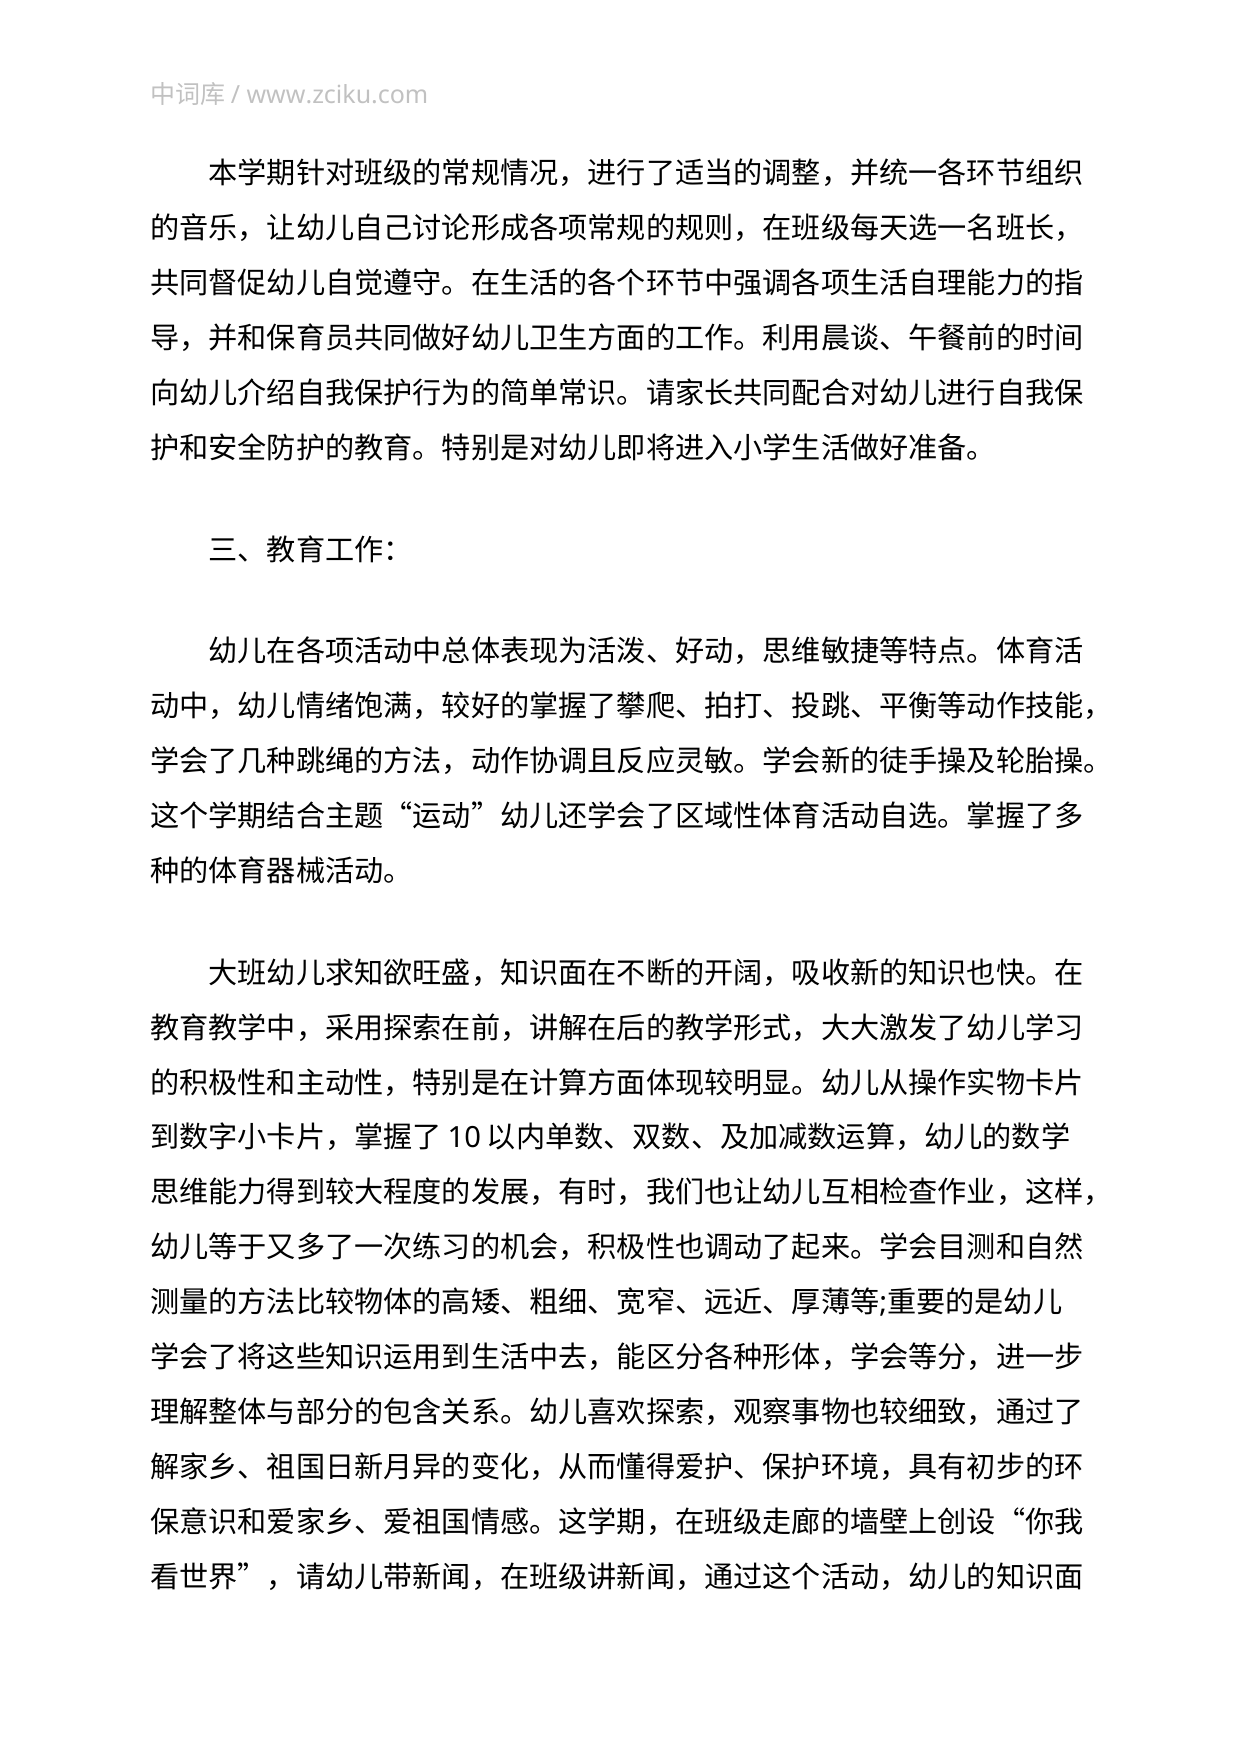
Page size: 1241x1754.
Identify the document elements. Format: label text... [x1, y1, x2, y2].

text 三、教育工作： [150, 526, 1090, 568]
text 幼儿在各项活动中总体表现为活泼、好动，思维敏捷等特点。体育活动中，幼儿情绪饱满，较好的掌握了攀爬、拍打、投跳、平衡等动作技能，学会了几种跳绳的方法，动作协调且反应灵敏。学会新的徒手操及轮胎操。这个学期结合主题“运动”幼儿还学会了区域性体育活动自选。掌握了多种的体育器械活动。 [150, 628, 1090, 890]
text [150, 949, 1090, 1596]
text 本学期针对班级的常规情况，进行了适当的调整，并统一各环节组织的音乐，让幼儿自己讨论形成各项常规的规则，在班级每天选一名班长，共同督促幼儿自觉遵守。在生活的各个环节中强调各项生活自理能力的指导，并和保育员共同做好幼儿卫生方面的工作。利用晨谈、午餐前的时间向幼儿介绍自我保护行为的简单常识。请家长共同配合对幼儿进行自我保护和安全防护的教育。特别是对幼儿即将进入小学生活做好准备。 [150, 150, 1090, 467]
